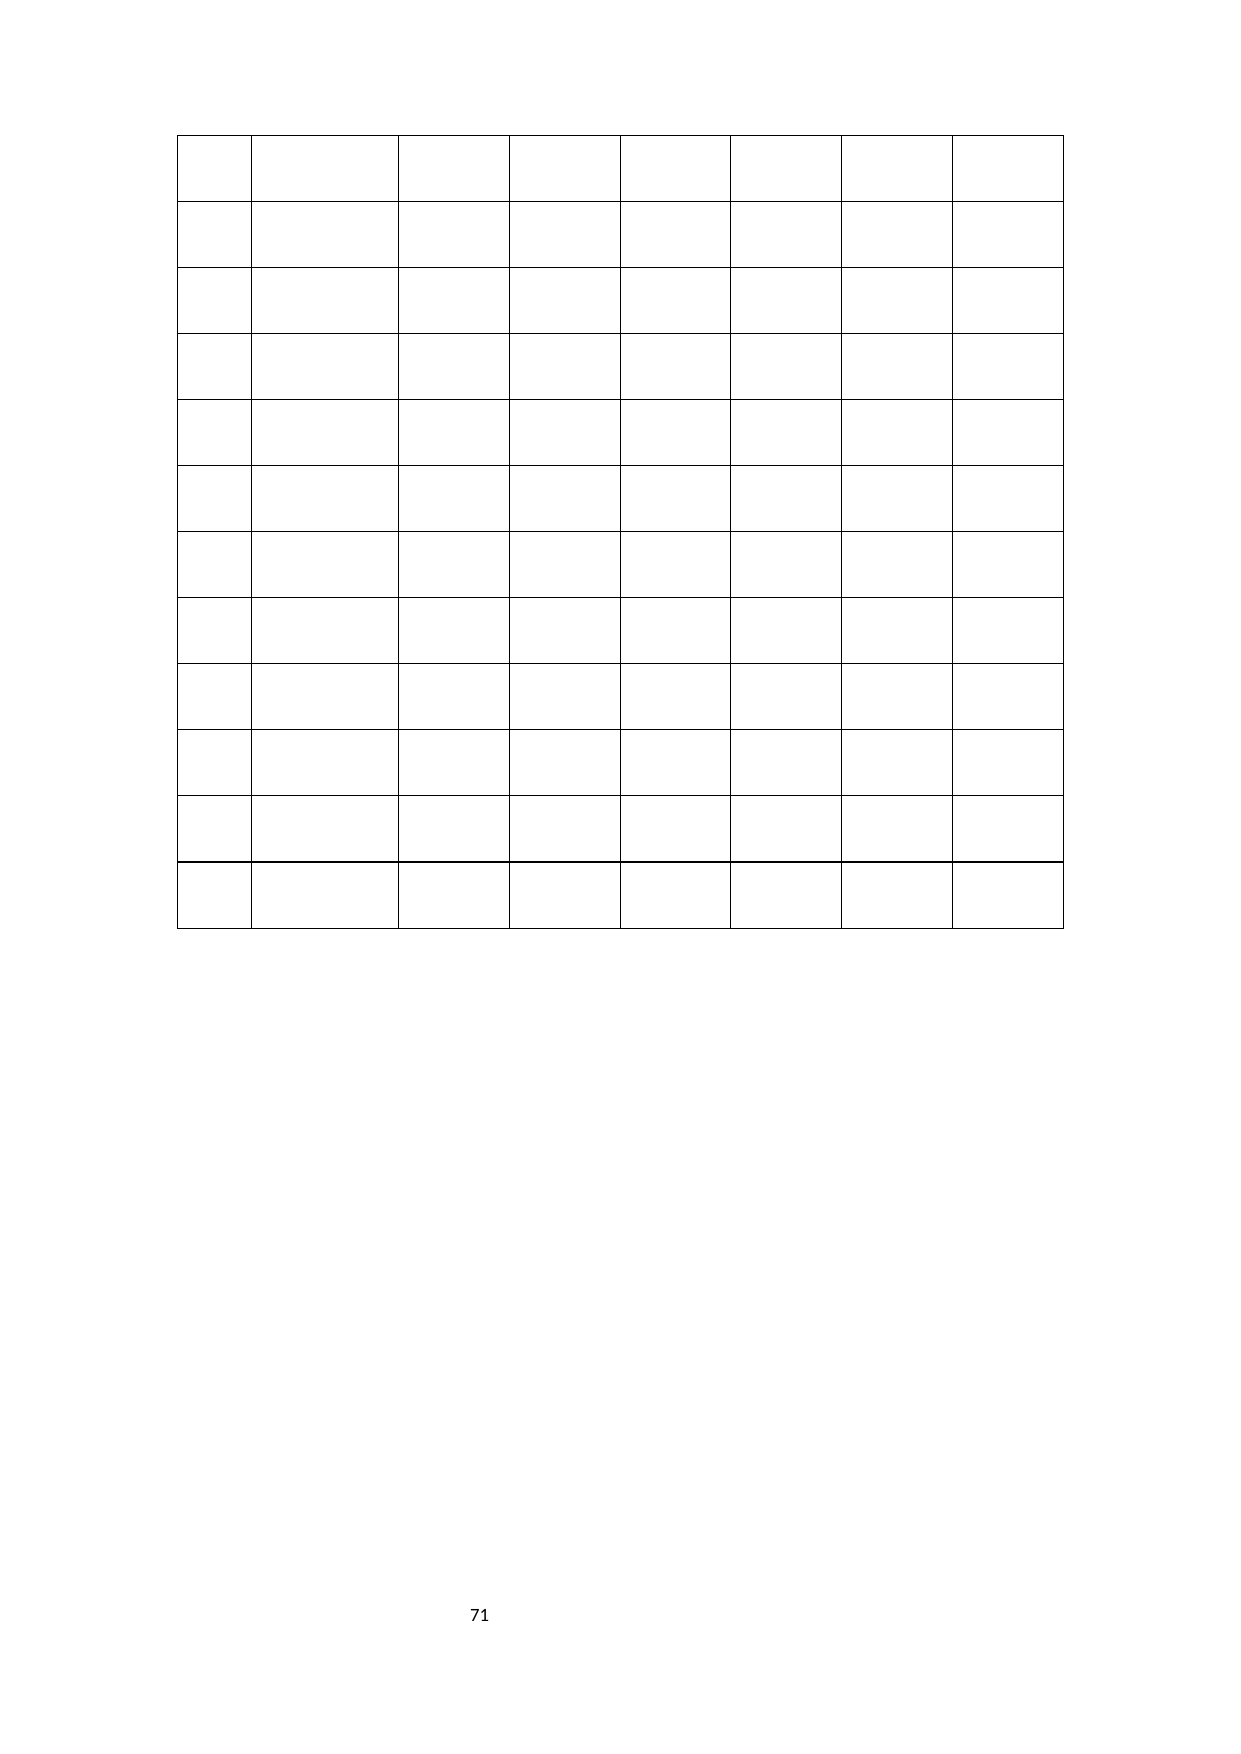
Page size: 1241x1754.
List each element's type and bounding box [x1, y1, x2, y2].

table_cell [178, 202, 251, 267]
table_cell [252, 863, 398, 927]
table_cell [953, 796, 1063, 861]
table_cell [731, 598, 841, 663]
table_cell [842, 796, 952, 861]
table_cell [731, 400, 841, 465]
table_cell [731, 532, 841, 597]
table_cell [252, 664, 398, 729]
table_cell [953, 136, 1063, 201]
table_cell [252, 796, 398, 861]
table_cell [842, 268, 952, 333]
table_cell [252, 730, 398, 795]
table_cell [399, 466, 509, 531]
table_cell [178, 268, 251, 333]
table_cell [510, 334, 620, 399]
table_cell [621, 400, 730, 465]
table_cell [252, 466, 398, 531]
table_cell [731, 863, 841, 927]
table_cell [621, 796, 730, 861]
table_cell [953, 532, 1063, 597]
table_cell [842, 334, 952, 399]
table_cell [842, 863, 952, 927]
table_cell [252, 400, 398, 465]
table_cell [178, 598, 251, 663]
table_cell [731, 730, 841, 795]
table_cell [510, 532, 620, 597]
table_cell [252, 202, 398, 267]
table_cell [399, 136, 509, 201]
table_cell [842, 730, 952, 795]
table_cell [842, 664, 952, 729]
table_cell [953, 466, 1063, 531]
table_cell [621, 532, 730, 597]
table_cell [178, 136, 251, 201]
table_cell [621, 863, 730, 927]
table_cell [731, 664, 841, 729]
table_cell [399, 664, 509, 729]
table_cell [842, 136, 952, 201]
table_cell [510, 730, 620, 795]
table_cell [621, 136, 730, 201]
table_cell [842, 466, 952, 531]
table_cell [731, 268, 841, 333]
table_cell [399, 863, 509, 927]
table_cell [252, 136, 398, 201]
table_cell [252, 598, 398, 663]
table_cell [731, 334, 841, 399]
table_cell [621, 202, 730, 267]
table_cell [953, 334, 1063, 399]
table_cell [953, 598, 1063, 663]
table_cell [621, 334, 730, 399]
table_cell [510, 466, 620, 531]
table_cell [510, 796, 620, 861]
table_cell [178, 532, 251, 597]
table_cell [178, 863, 251, 927]
table_cell [510, 400, 620, 465]
table_cell [731, 796, 841, 861]
table_cell [399, 532, 509, 597]
table_cell [399, 202, 509, 267]
table_cell [621, 268, 730, 333]
table_cell [621, 664, 730, 729]
table_cell [399, 598, 509, 663]
table_cell [252, 334, 398, 399]
table_cell [731, 466, 841, 531]
table_cell [252, 532, 398, 597]
table_cell [842, 598, 952, 663]
table_cell [621, 598, 730, 663]
table_cell [510, 863, 620, 927]
table_cell [953, 730, 1063, 795]
table_cell [953, 268, 1063, 333]
table_cell [178, 664, 251, 729]
table_cell [842, 532, 952, 597]
table_cell [842, 202, 952, 267]
table_cell [510, 268, 620, 333]
table_cell [621, 730, 730, 795]
table_cell [953, 400, 1063, 465]
table_cell [731, 202, 841, 267]
table_cell [510, 202, 620, 267]
table_cell [399, 334, 509, 399]
table_cell [510, 136, 620, 201]
table_cell [953, 202, 1063, 267]
table_cell [178, 400, 251, 465]
table_cell [842, 400, 952, 465]
table_cell [178, 466, 251, 531]
table_cell [399, 730, 509, 795]
table_cell [252, 268, 398, 333]
table_cell [510, 664, 620, 729]
table_cell [953, 664, 1063, 729]
table_cell [178, 730, 251, 795]
table_cell [621, 466, 730, 531]
table_cell [178, 334, 251, 399]
table_cell [399, 796, 509, 861]
table_cell [178, 796, 251, 861]
table_cell [731, 136, 841, 201]
table_cell [399, 268, 509, 333]
table_cell [399, 400, 509, 465]
table_cell [510, 598, 620, 663]
table_cell [953, 863, 1063, 927]
